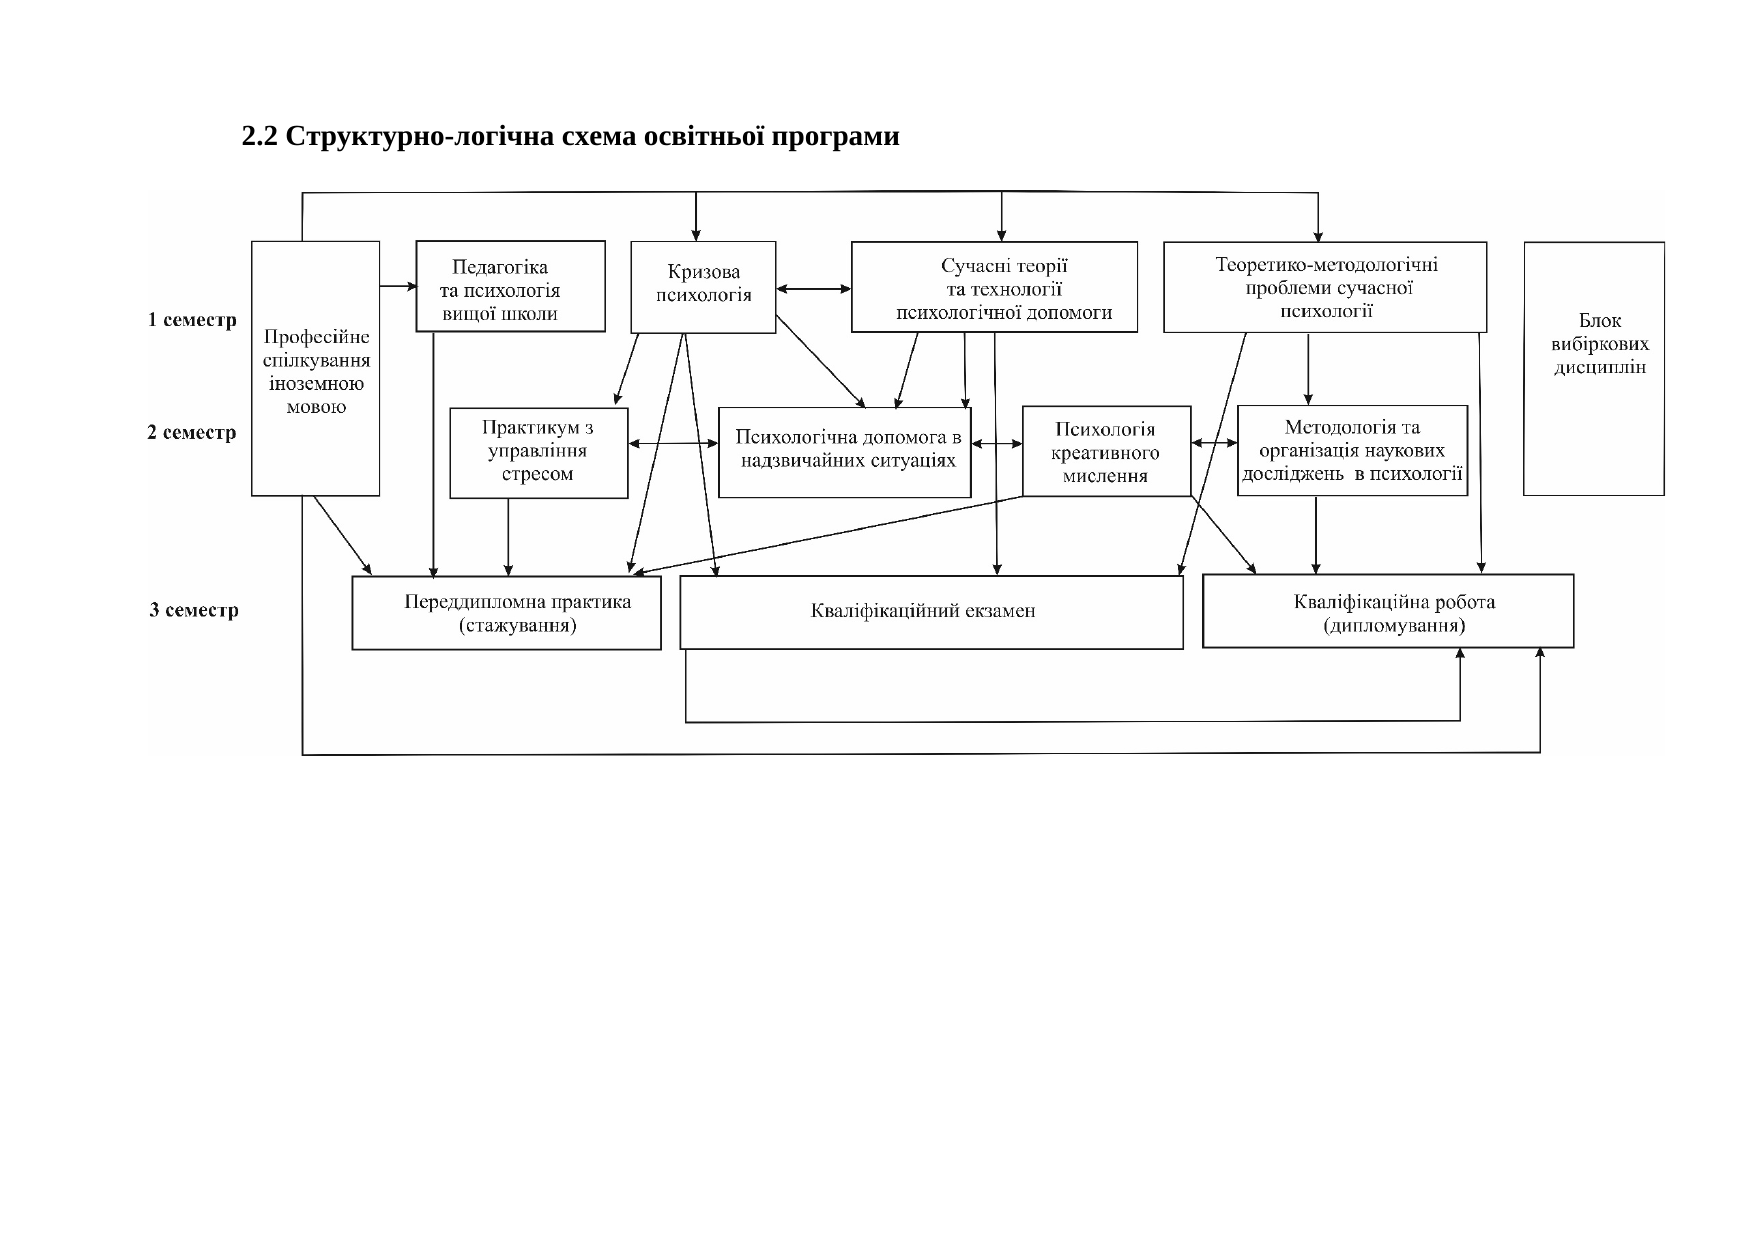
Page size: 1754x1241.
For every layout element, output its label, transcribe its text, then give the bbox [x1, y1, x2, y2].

picture [147, 190, 1666, 756]
text 2.2 Структурно-логічна схема освітньої програми [148, 118, 1665, 152]
